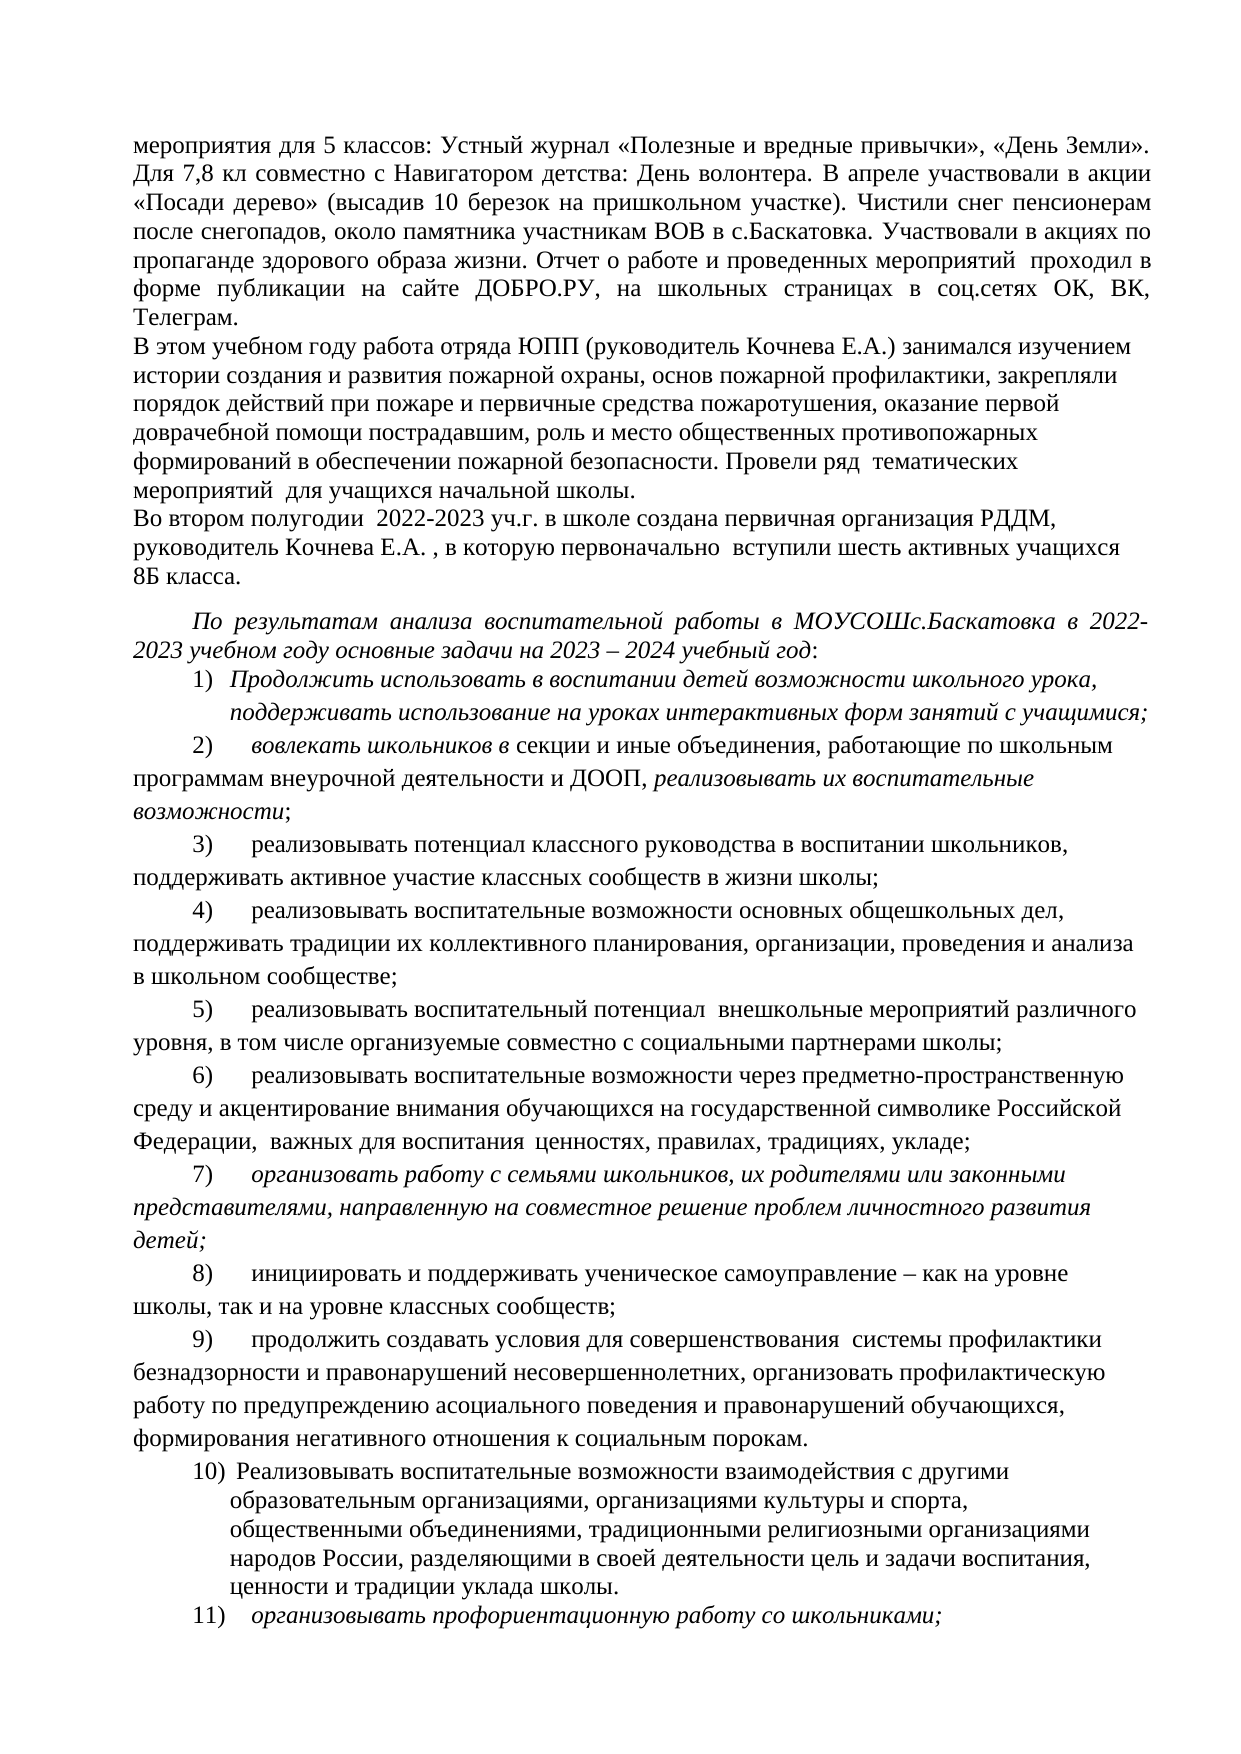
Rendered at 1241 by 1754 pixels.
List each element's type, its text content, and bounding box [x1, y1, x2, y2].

list Продолжить использовать в воспитании детей возможности школьного урока, поддерживать использование на уроках интерактивных форм занятий с учащимися; [192, 664, 1152, 726]
list реализовывать потенциал классного руководства в воспитании школьников, поддерживать активное участие классных сообществ в жизни школы; [133, 829, 1152, 891]
list организовывать профориентационную работу со школьниками; [133, 1600, 1122, 1629]
text По результатам анализа воспитательной работы в МОУСОШс.Баскатовка в 2022-2023 учебном году основные задачи на 2023 – 2024 учебный год: [133, 606, 1152, 664]
list вовлекать школьников в секции и иные объединения, работающие по школьным программам внеурочной деятельности и ДООП, реализовывать их воспитательные возможности; [133, 730, 1152, 825]
list инициировать и поддерживать ученическое самоуправление – как на уровне школы, так и на уровне классных сообществ; [133, 1258, 1152, 1320]
list Реализовывать воспитательные возможности взаимодействия с другими образовательным организациями, организациями культуры и спорта, общественными объединениями, традиционными религиозными организациями народов России, разделяющими в своей деятельности цель и задачи воспитания, ценности и традиции уклада школы. [192, 1456, 1133, 1600]
list реализовывать воспитательные возможности через предметно-пространственную среду и акцентирование внимания обучающихся на государственной символике Российской Федерации, важных для воспитания ценностях, правилах, традициях, укладе; [133, 1060, 1152, 1155]
list реализовывать воспитательные возможности основных общешкольных дел, поддерживать традиции их коллективного планирования, организации, проведения и анализа в школьном сообществе; [133, 895, 1152, 990]
text В этом учебном году работа отряда ЮПП (руководитель Кочнева Е.А.) занимался изучением истории создания и развития пожарной охраны, основ пожарной профилактики, закрепляли порядок действий при пожаре и первичные средства пожаротушения, оказание первой доврачебной помощи пострадавшим, роль и место общественных противопожарных формирований в обеспечении пожарной безопасности. Провели ряд тематических мероприятий для учащихся начальной школы. [133, 331, 1152, 503]
list продолжить создавать условия для совершенствования системы профилактики безнадзорности и правонарушений несовершеннолетних, организовать профилактическую работу по предупреждению асоциального поведения и правонарушений обучающихся, формирования негативного отношения к социальным порокам. [133, 1324, 1152, 1452]
list реализовывать воспитательный потенциал внешкольные мероприятий различного уровня, в том числе организуемые совместно с социальными партнерами школы; [133, 994, 1152, 1056]
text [133, 130, 1152, 331]
text Во втором полугодии 2022-2023 уч.г. в школе создана первичная организация РДДМ, руководитель Кочнева Е.А. , в которую первоначально вступили шесть активных учащихся 8Б класса. [133, 503, 1152, 590]
list организовать работу с семьями школьников, их родителями или законными представителями, направленную на совместное решение проблем личностного развития детей; [133, 1159, 1152, 1254]
